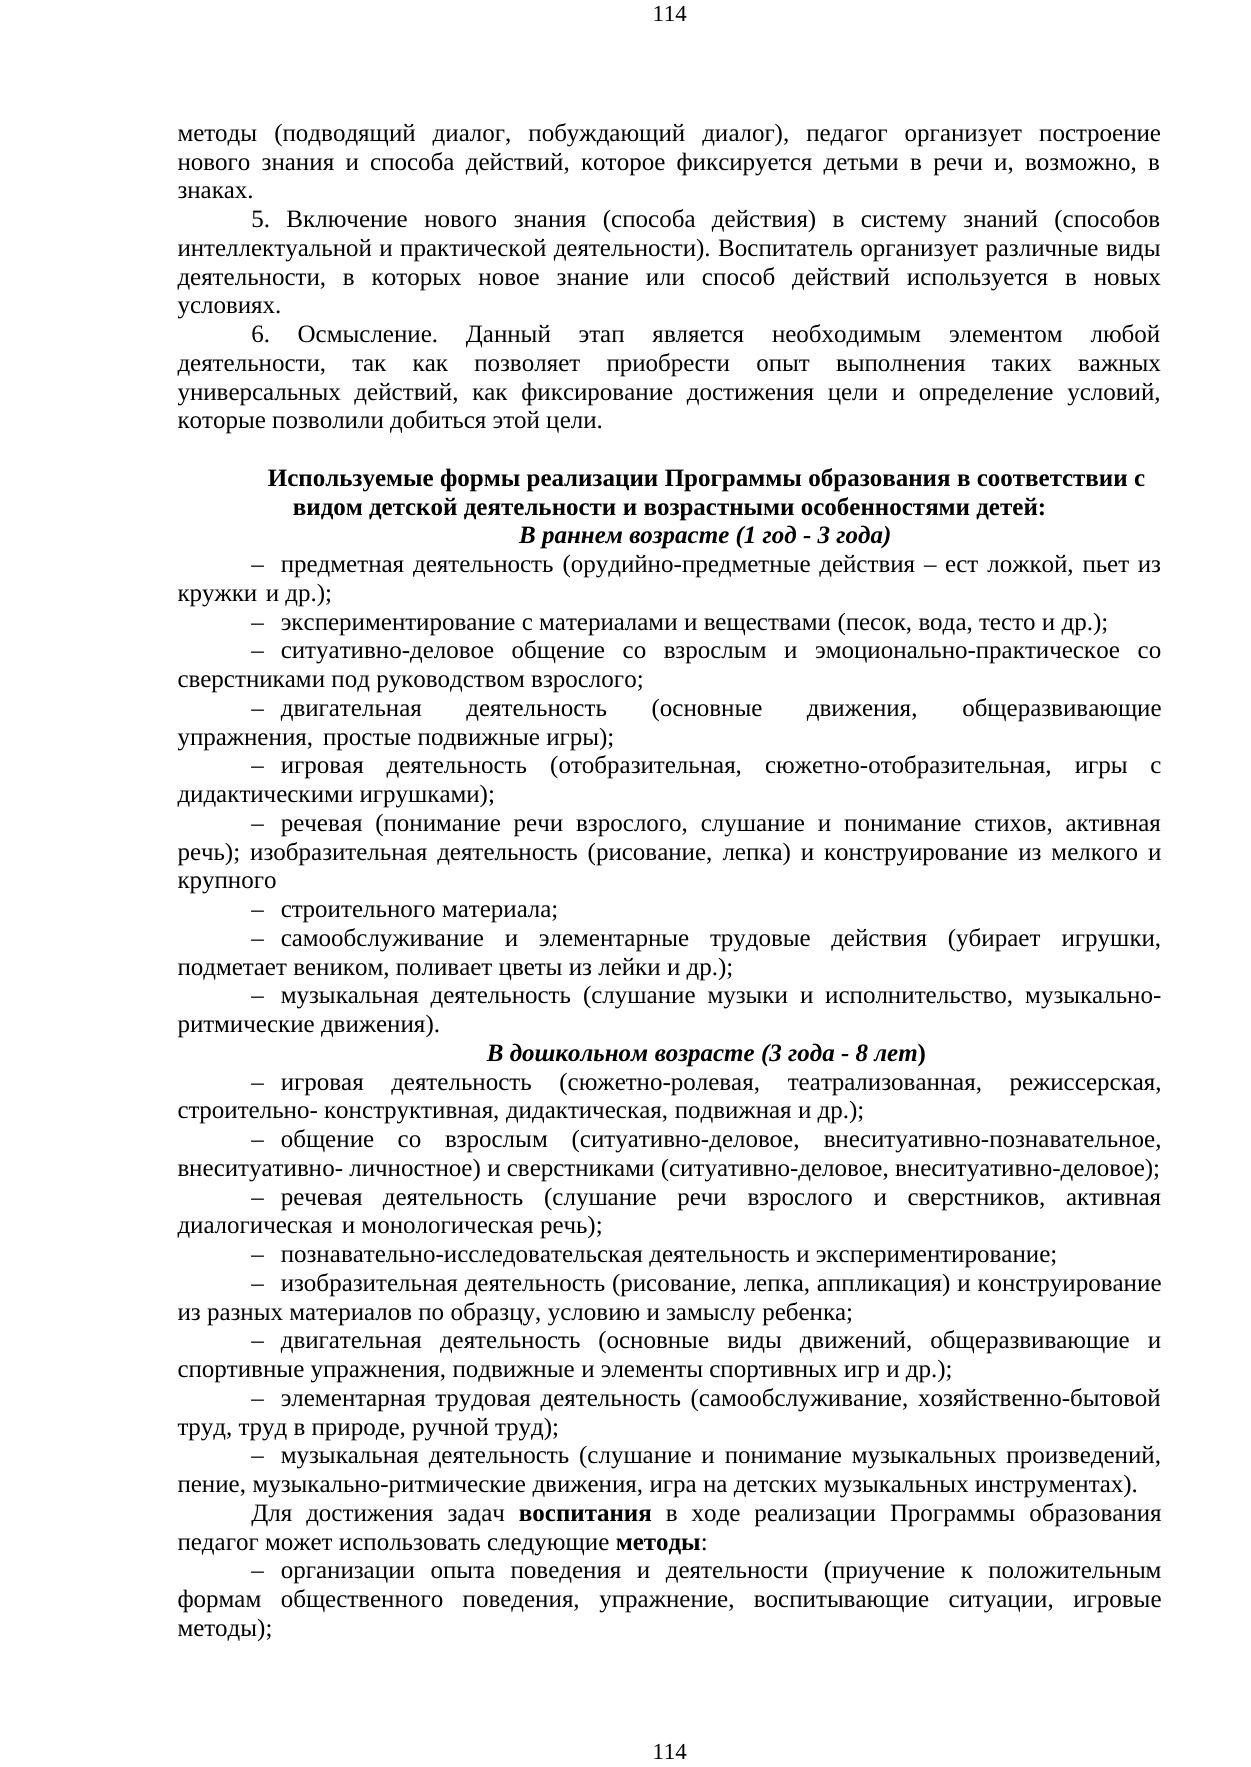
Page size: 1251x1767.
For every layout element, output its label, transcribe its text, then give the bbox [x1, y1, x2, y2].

list речевая (понимание речи взрослого, слушание и понимание стихов, активная речь); изобразительная деятельность (рисование, лепка) и конструирование из мелкого и крупного [177, 808, 1161, 894]
list элементарная трудовая деятельность (самообслуживание, хозяйственно-бытовой труд, труд в природе, ручной труд); [177, 1383, 1161, 1441]
list двигательная деятельность (основные виды движений, общеразвивающие и спортивные упражнения, подвижные и элементы спортивных игр и др.); [177, 1326, 1161, 1383]
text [177, 118, 1161, 204]
list самообслуживание и элементарные трудовые действия (убирает игрушки, подметает веником, поливает цветы из лейки и др.); [177, 923, 1161, 981]
text Для достижения задач воспитания в ходе реализации Программы образования педагог может использовать следующие методы: [177, 1498, 1161, 1556]
list экспериментирование с материалами и веществами (песок, вода, тесто и др.); [177, 607, 1161, 636]
list изобразительная деятельность (рисование, лепка, аппликация) и конструирование из разных материалов по образцу, условию и замыслу ребенка; [177, 1268, 1161, 1326]
text 5. Включение нового знания (способа действия) в систему знаний (способов интеллектуальной и практической деятельности). Воспитатель организует различные виды деятельности, в которых новое знание или способ действий используется в новых условиях. [177, 204, 1161, 319]
list организации опыта поведения и деятельности (приучение к положительным формам общественного поведения, упражнение, воспитывающие ситуации, игровые методы); [177, 1556, 1161, 1642]
list общение со взрослым (ситуативно-деловое, внеситуативно-познавательное, внеситуативно- личностное) и сверстниками (ситуативно-деловое, внеситуативно-деловое); [177, 1124, 1161, 1182]
text В раннем возрасте (1 год - 3 года) [177, 521, 1161, 549]
list двигательная деятельность (основные движения, общеразвивающие упражнения, простые подвижные игры); [177, 693, 1161, 751]
list строительного материала; [177, 894, 1161, 923]
list речевая деятельность (слушание речи взрослого и сверстников, активная диалогическая и монологическая речь); [177, 1182, 1161, 1239]
text 6. Осмысление. Данный этап является необходимым элементом любой деятельности, так как позволяет приобрести опыт выполнения таких важных универсальных действий, как фиксирование достижения цели и определение условий, которые позволили добиться этой цели. [177, 319, 1161, 434]
list ситуативно-деловое общение со взрослым и эмоционально-практическое со сверстниками под руководством взрослого; [177, 636, 1161, 693]
list познавательно-исследовательская деятельность и экспериментирование; [177, 1239, 1161, 1268]
list музыкальная деятельность (слушание музыки и исполнительство, музыкально-ритмические движения). [177, 981, 1161, 1038]
list предметная деятельность (орудийно-предметные действия – ест ложкой, пьет из кружки и др.); [177, 549, 1161, 607]
list игровая деятельность (отобразительная, сюжетно-отобразительная, игры с дидактическими игрушками); [177, 751, 1161, 808]
text Используемые формы реализации Программы образования в соответствии с видом детской деятельности и возрастными особенностями детей: [177, 463, 1161, 521]
text В дошкольном возрасте (3 года - 8 лет) [177, 1038, 1161, 1067]
list игровая деятельность (сюжетно-ролевая, театрализованная, режиссерская, строительно- конструктивная, дидактическая, подвижная и др.); [177, 1067, 1161, 1124]
list музыкальная деятельность (слушание и понимание музыкальных произведений, пение, музыкально-ритмические движения, игра на детских музыкальных инструментах). [177, 1441, 1161, 1498]
